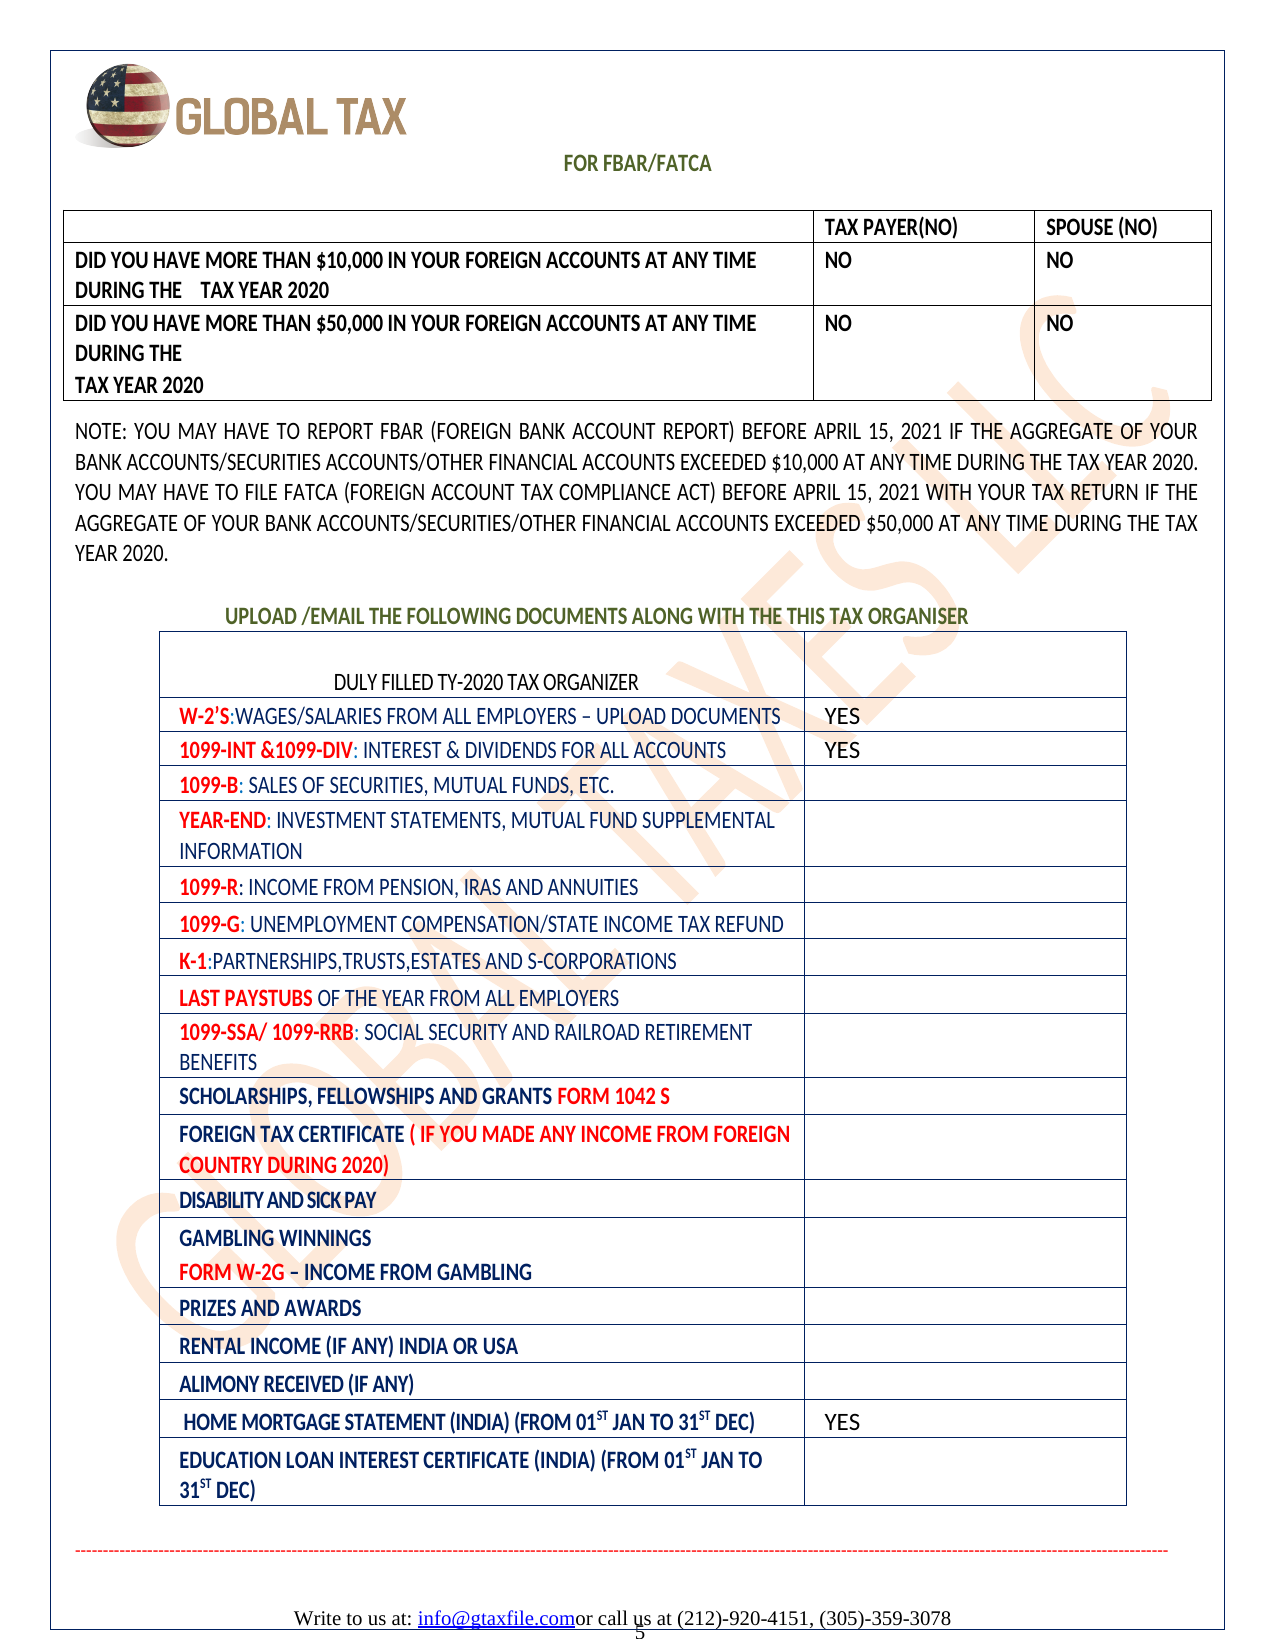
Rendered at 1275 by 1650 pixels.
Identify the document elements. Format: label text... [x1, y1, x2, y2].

text UPLOAD /EMAIL THE FOLLOWING DOCUMENTS ALONG WITH THE THIS TAX ORGANISER [225, 600, 1200, 631]
table_cell 1099-G: UNEMPLOYMENT COMPENSATION/STATE INCOME TAX REFUND [160, 903, 804, 938]
table_cell 1099-SSA/ 1099-RRB: SOCIAL SECURITY AND RAILROAD RETIREMENT BENEFITS [160, 1014, 804, 1077]
table_cell [805, 801, 1126, 866]
table_cell K-1:PARTNERSHIPS,TRUSTS,ESTATES AND S-CORPORATIONS [160, 939, 804, 975]
table_header [64, 211, 813, 242]
table_cell NO [814, 306, 1034, 399]
table_cell YES [805, 732, 1126, 765]
text NOTE: YOU MAY HAVE TO REPORT FBAR (FOREIGN BANK ACCOUNT REPORT) BEFORE APRIL 15, 2021 IF THE AGGREGATE OF YOUR BANK ACCOUNTS/SECURITIES ACCOUNTS/OTHER FINANCIAL ACCOUNTS EXCEEDED $10,000 AT ANY TIME DURING THE TAX YEAR 2020. YOU MAY HAVE TO FILE FATCA (FOREIGN ACCOUNT TAX COMPLIANCE ACT) BEFORE APRIL 15, 2021 WITH YOUR TAX RETURN IF THE AGGREGATE OF YOUR BANK ACCOUNTS/SECURITIES/OTHER FINANCIAL ACCOUNTS EXCEEDED $50,000 AT ANY TIME DURING THE TAX YEAR 2020. [75, 415, 1200, 568]
table_cell 1099-B: SALES OF SECURITIES, MUTUAL FUNDS, ETC. [160, 766, 804, 800]
table_cell RENTAL INCOME (IF ANY) INDIA OR USA [160, 1325, 804, 1362]
table_cell DID YOU HAVE MORE THAN $50,000 IN YOUR FOREIGN ACCOUNTS AT ANY TIME DURING THE TAX YEAR 2020 [64, 306, 813, 399]
table_cell W-2’S:WAGES/SALARIES FROM ALL EMPLOYERS – UPLOAD DOCUMENTS [160, 698, 804, 731]
table_cell DID YOU HAVE MORE THAN $10,000 IN YOUR FOREIGN ACCOUNTS AT ANY TIME DURING THE TAX YEAR 2020 [64, 243, 813, 305]
table_cell [805, 1363, 1126, 1399]
table_cell [805, 1438, 1126, 1505]
table_cell [805, 1288, 1126, 1324]
table_cell [805, 1218, 1126, 1287]
table_cell NO [814, 243, 1034, 305]
table_header DULY FILLED TY-2020 TAX ORGANIZER [160, 632, 804, 697]
table_cell NO [1035, 306, 1211, 399]
picture [75, 63, 407, 148]
table_cell LAST PAYSTUBS OF THE YEAR FROM ALL EMPLOYERS [160, 976, 804, 1013]
table_cell [805, 939, 1126, 975]
table_cell ALIMONY RECEIVED (IF ANY) [160, 1363, 804, 1399]
table_cell 1099-INT &1099-DIV: INTEREST & DIVIDENDS FOR ALL ACCOUNTS [160, 732, 804, 765]
table_cell YES [805, 1400, 1126, 1437]
table_cell [805, 1014, 1126, 1077]
table_cell 1099-R: INCOME FROM PENSION, IRAS AND ANNUITIES [160, 867, 804, 902]
text FOR FBAR/FATCA [75, 148, 1200, 178]
table_cell [805, 1325, 1126, 1362]
table_cell [805, 1180, 1126, 1217]
table_cell SCHOLARSHIPS, FELLOWSHIPS AND GRANTS FORM 1042 S [160, 1078, 804, 1114]
table_cell [805, 1078, 1126, 1114]
table_cell [805, 903, 1126, 938]
table_cell NO [1035, 243, 1211, 305]
table_header [805, 632, 1126, 697]
table_cell GAMBLING WINNINGS FORM W-2G – INCOME FROM GAMBLING [160, 1218, 804, 1287]
table_cell [805, 867, 1126, 902]
table_cell FOREIGN TAX CERTIFICATE ( IF YOU MADE ANY INCOME FROM FOREIGN COUNTRY DURING 2020) [160, 1115, 804, 1179]
table_cell [805, 976, 1126, 1013]
table_header TAX PAYER(NO) [814, 211, 1034, 242]
table_cell [805, 1115, 1126, 1179]
table_cell HOME MORTGAGE STATEMENT (INDIA) (FROM 01ST JAN TO 31ST DEC) [160, 1400, 804, 1437]
table_header SPOUSE (NO) [1035, 211, 1211, 242]
table_cell YEAR-END: INVESTMENT STATEMENTS, MUTUAL FUND SUPPLEMENTAL INFORMATION [160, 801, 804, 866]
table_cell DISABILITY AND SICK PAY [160, 1180, 804, 1217]
table_cell PRIZES AND AWARDS [160, 1288, 804, 1324]
table_cell YES [805, 698, 1126, 731]
table_cell EDUCATION LOAN INTEREST CERTIFICATE (INDIA) (FROM 01ST JAN TO 31ST DEC) [160, 1438, 804, 1505]
table_cell [805, 766, 1126, 800]
